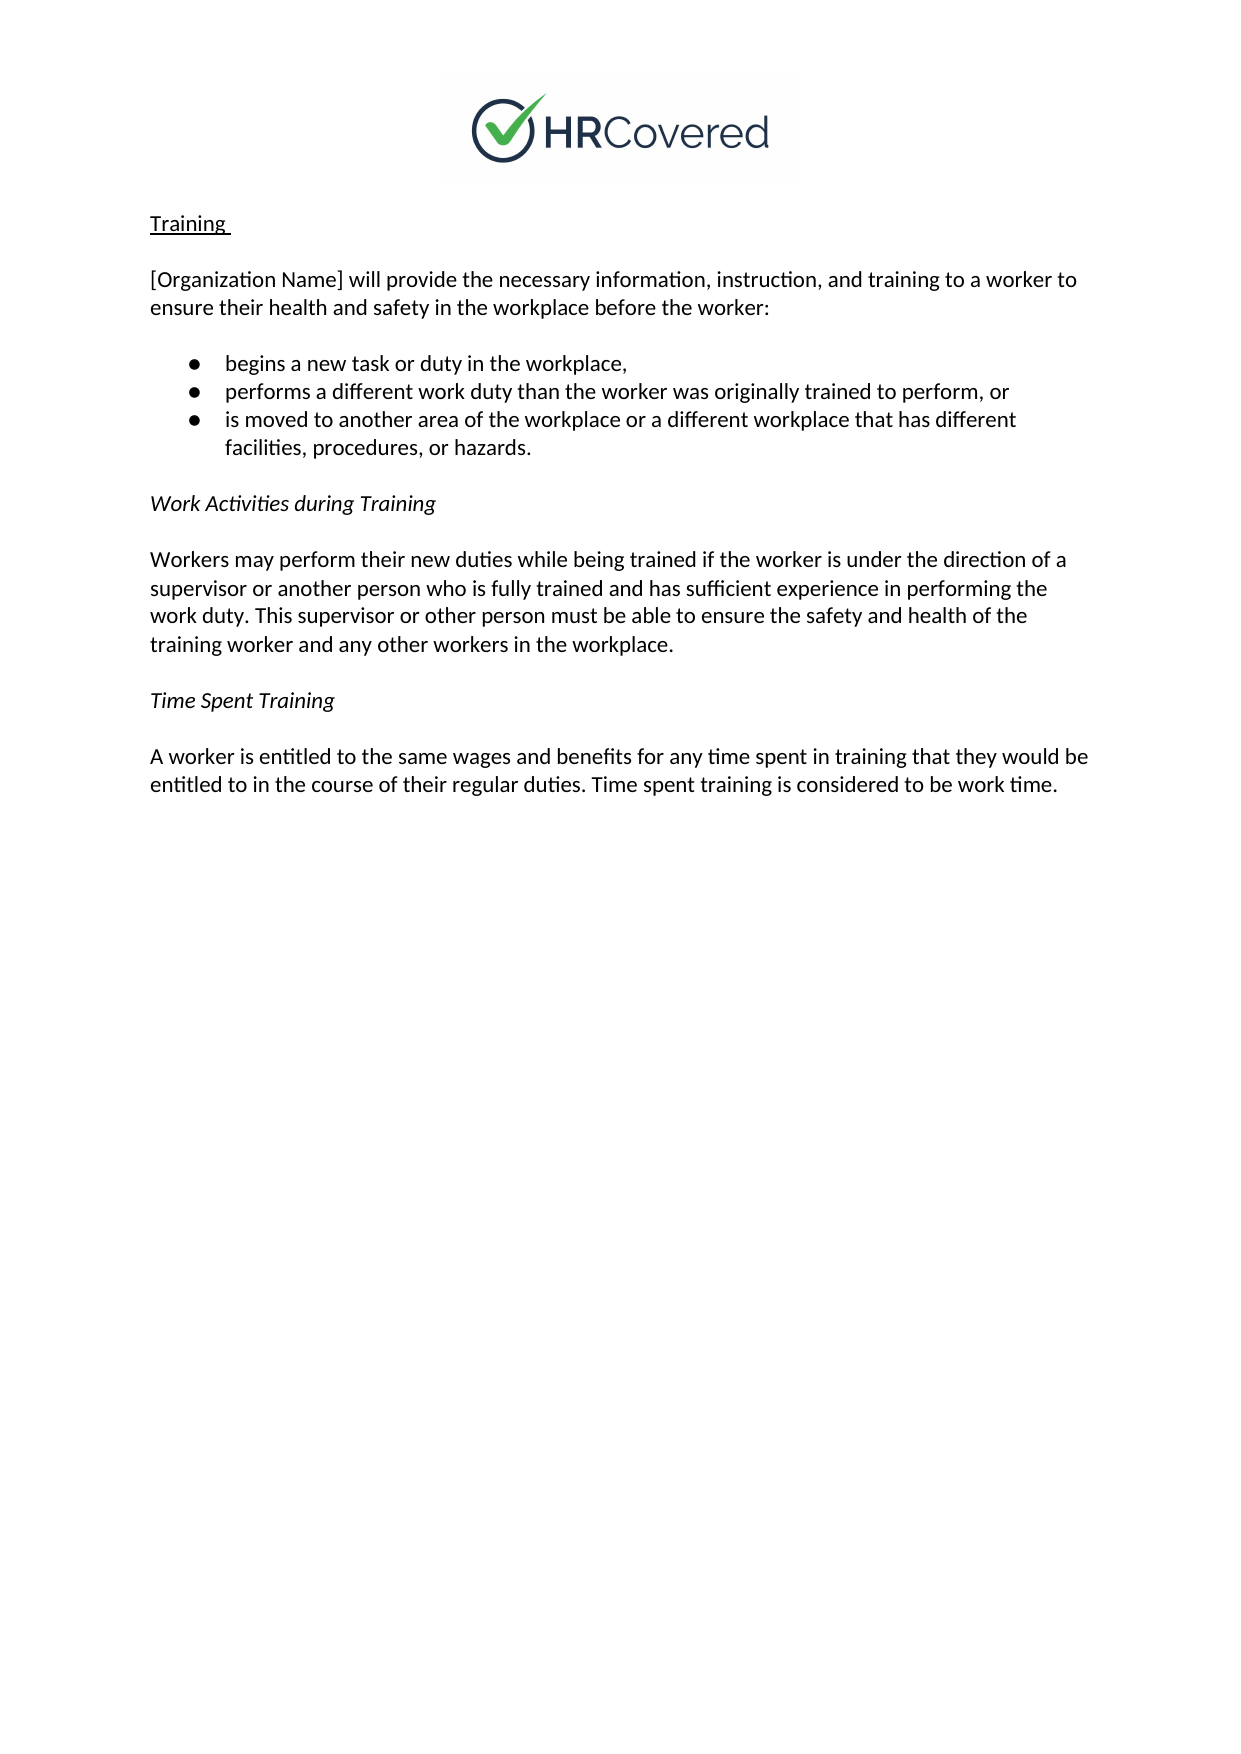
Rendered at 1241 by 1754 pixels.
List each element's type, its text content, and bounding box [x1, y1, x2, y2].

text Work Activities during Training [150, 489, 1090, 518]
picture [439, 75, 801, 182]
text [Organization Name] will provide the necessary information, instruction, and training to a worker to ensure their health and safety in the workplace before the worker: [150, 265, 1090, 321]
text Training [150, 209, 1090, 237]
text Time Spent Training [150, 686, 1090, 714]
text Workers may perform their new duties while being trained if the worker is under the direction of a supervisor or another person who is fully trained and has sufficient experience in performing the work duty. This supervisor or other person must be able to ensure the safety and health of the training worker and any other workers in the workplace. [150, 546, 1090, 658]
list begins a new task or duty in the workplace, [187, 349, 1090, 377]
list is moved to another area of the workplace or a different workplace that has different facilities, procedures, or hazards. [187, 406, 1090, 462]
list performs a different work duty than the worker was originally trained to perform, or [187, 377, 1090, 406]
text A worker is entitled to the same wages and benefits for any time spent in training that they would be entitled to in the course of their regular duties. Time spent training is considered to be work time. [150, 742, 1090, 798]
